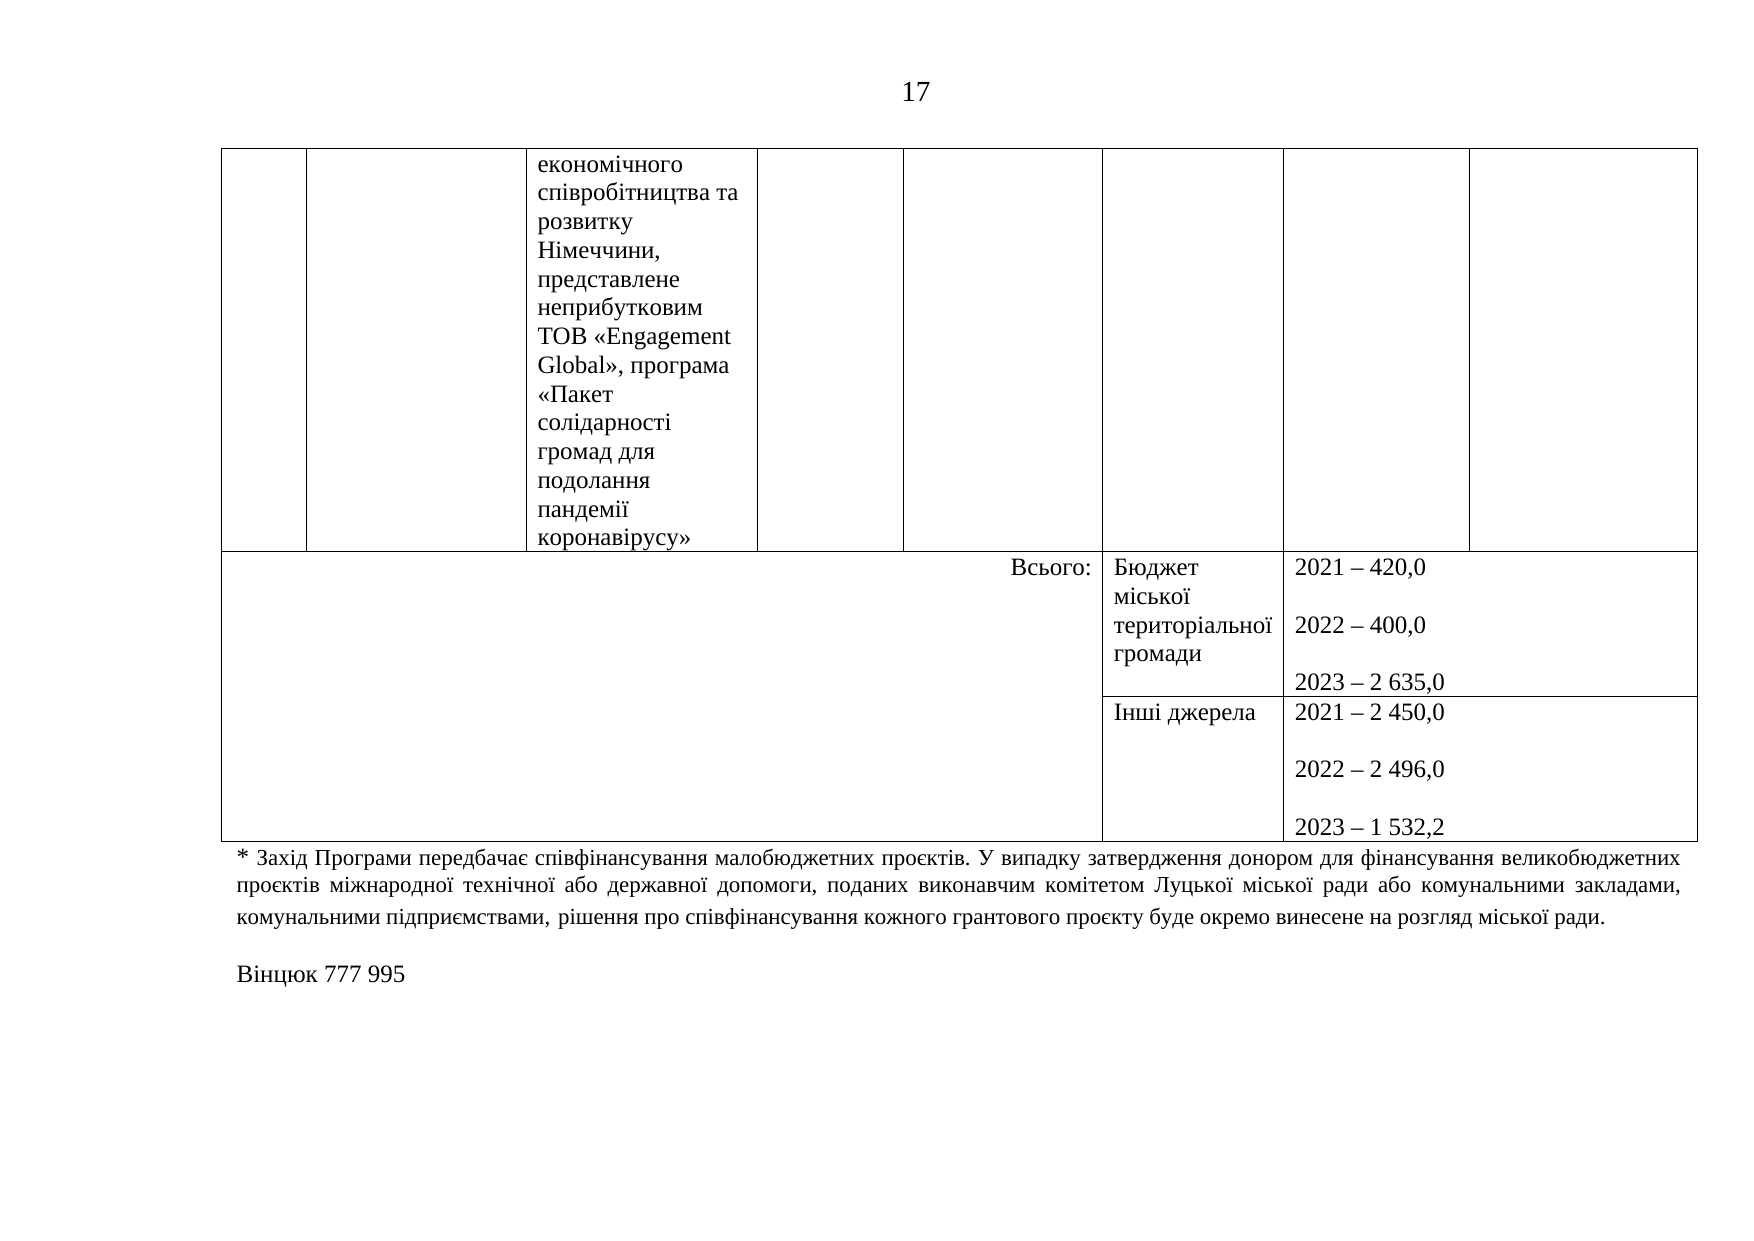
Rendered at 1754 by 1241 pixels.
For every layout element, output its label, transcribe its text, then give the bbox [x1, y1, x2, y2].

text Вінцюк 777 995 [236, 959, 1683, 988]
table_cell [527, 149, 757, 551]
table_cell Всього: [222, 552, 1102, 841]
text * Захід Програми передбачає співфінансування малобюджетних проєктів. У випадку затвердження донором для фінансування великобюджетних проєктів міжнародної технічної або державної допомоги, поданих виконавчим комітетом Луцької міської ради або комунальними закладами, комунальними підприємствами, рішення про співфінансування кожного грантового проєкту буде окремо винесене на розгляд міської ради. [236, 842, 1683, 931]
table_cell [904, 149, 1102, 551]
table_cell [1103, 149, 1283, 551]
table_cell 2021 – 420,0 2022 – 400,0 2023 – 2 635,0 [1284, 552, 1697, 696]
table_cell Бюджет міської територіальної громади [1103, 552, 1283, 696]
table_cell [1470, 149, 1697, 551]
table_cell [758, 149, 903, 551]
table_cell Інші джерела [1103, 697, 1283, 841]
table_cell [1284, 149, 1469, 551]
table_cell 2021 – 2 450,0 2022 – 2 496,0 2023 – 1 532,2 [1284, 697, 1697, 841]
